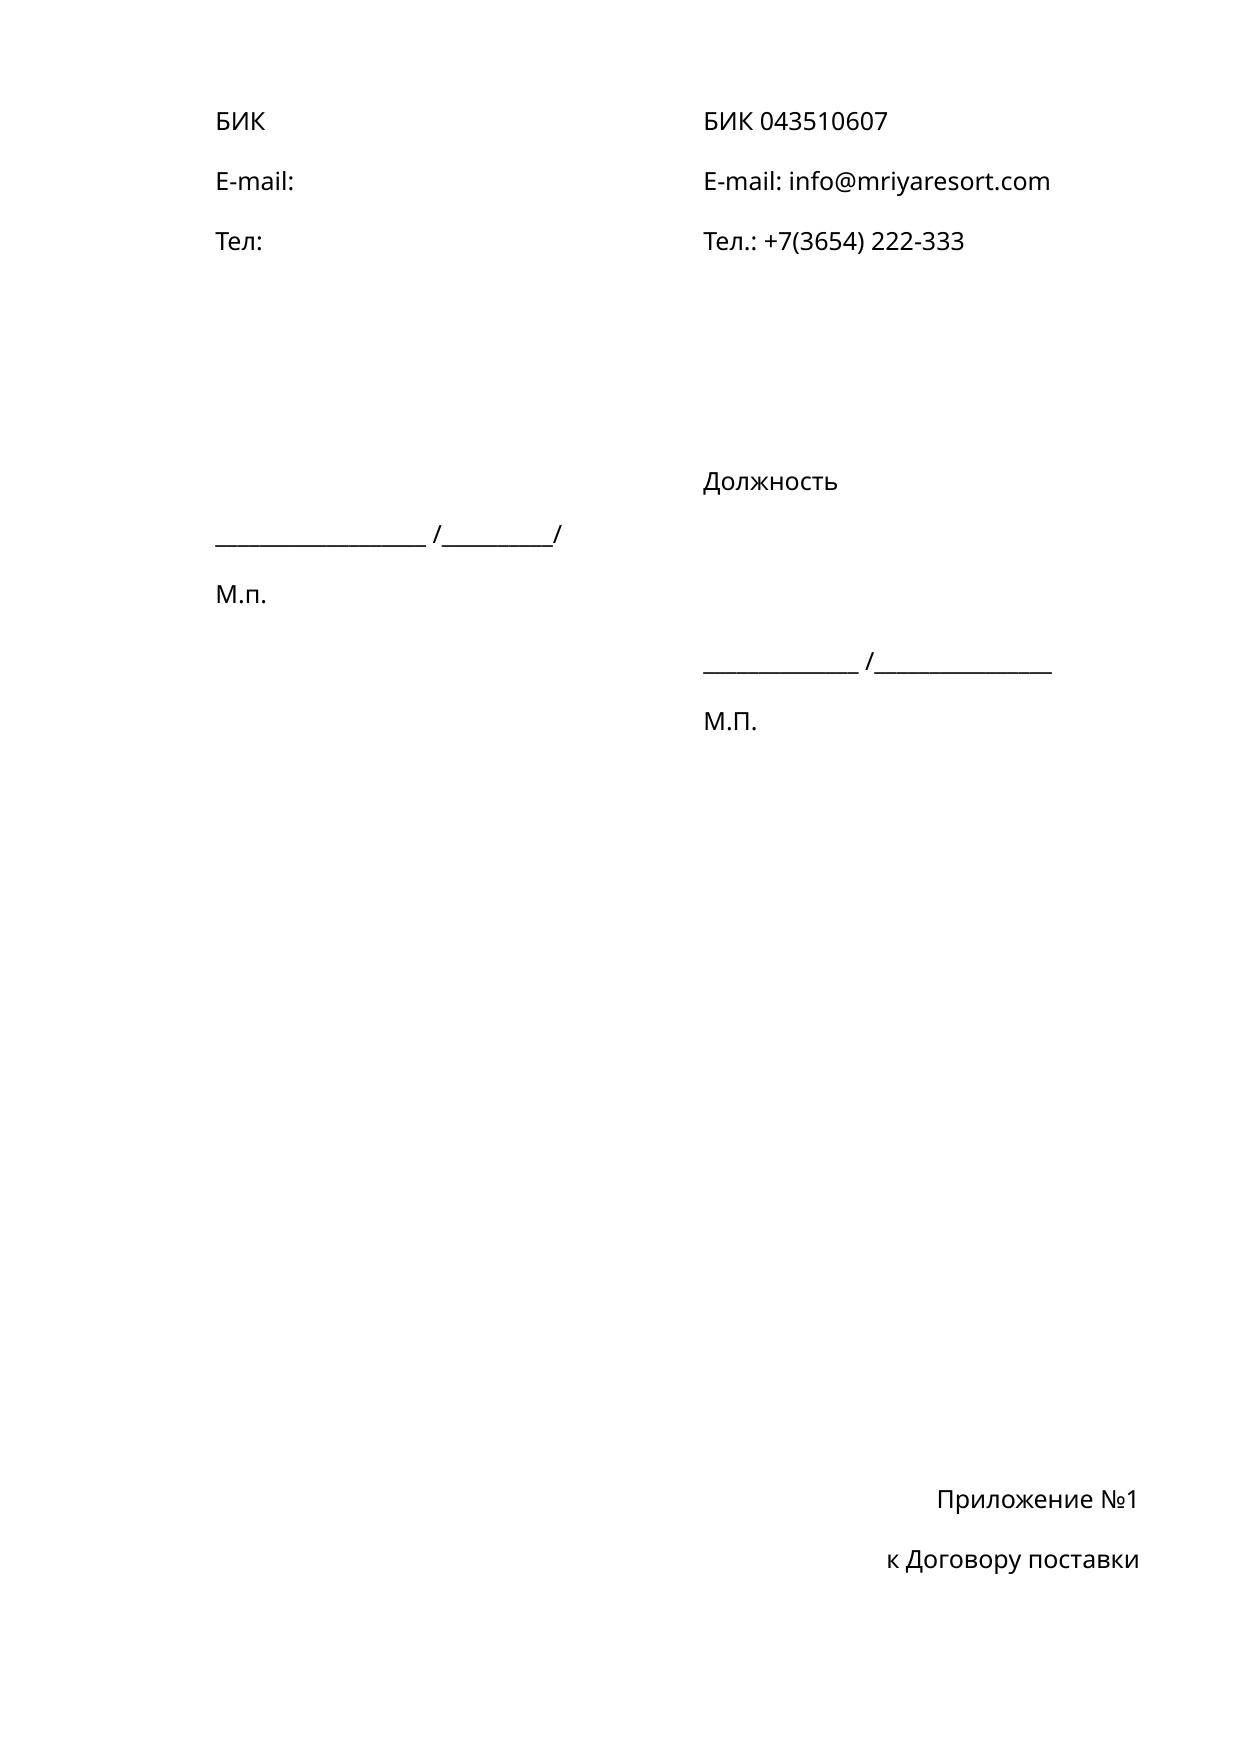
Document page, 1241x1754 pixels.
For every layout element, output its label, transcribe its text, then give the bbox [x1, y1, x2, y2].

text Приложение №1 [142, 1482, 1140, 1516]
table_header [189, 104, 677, 762]
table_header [677, 104, 1152, 762]
text к Договору поставки [142, 1542, 1140, 1576]
